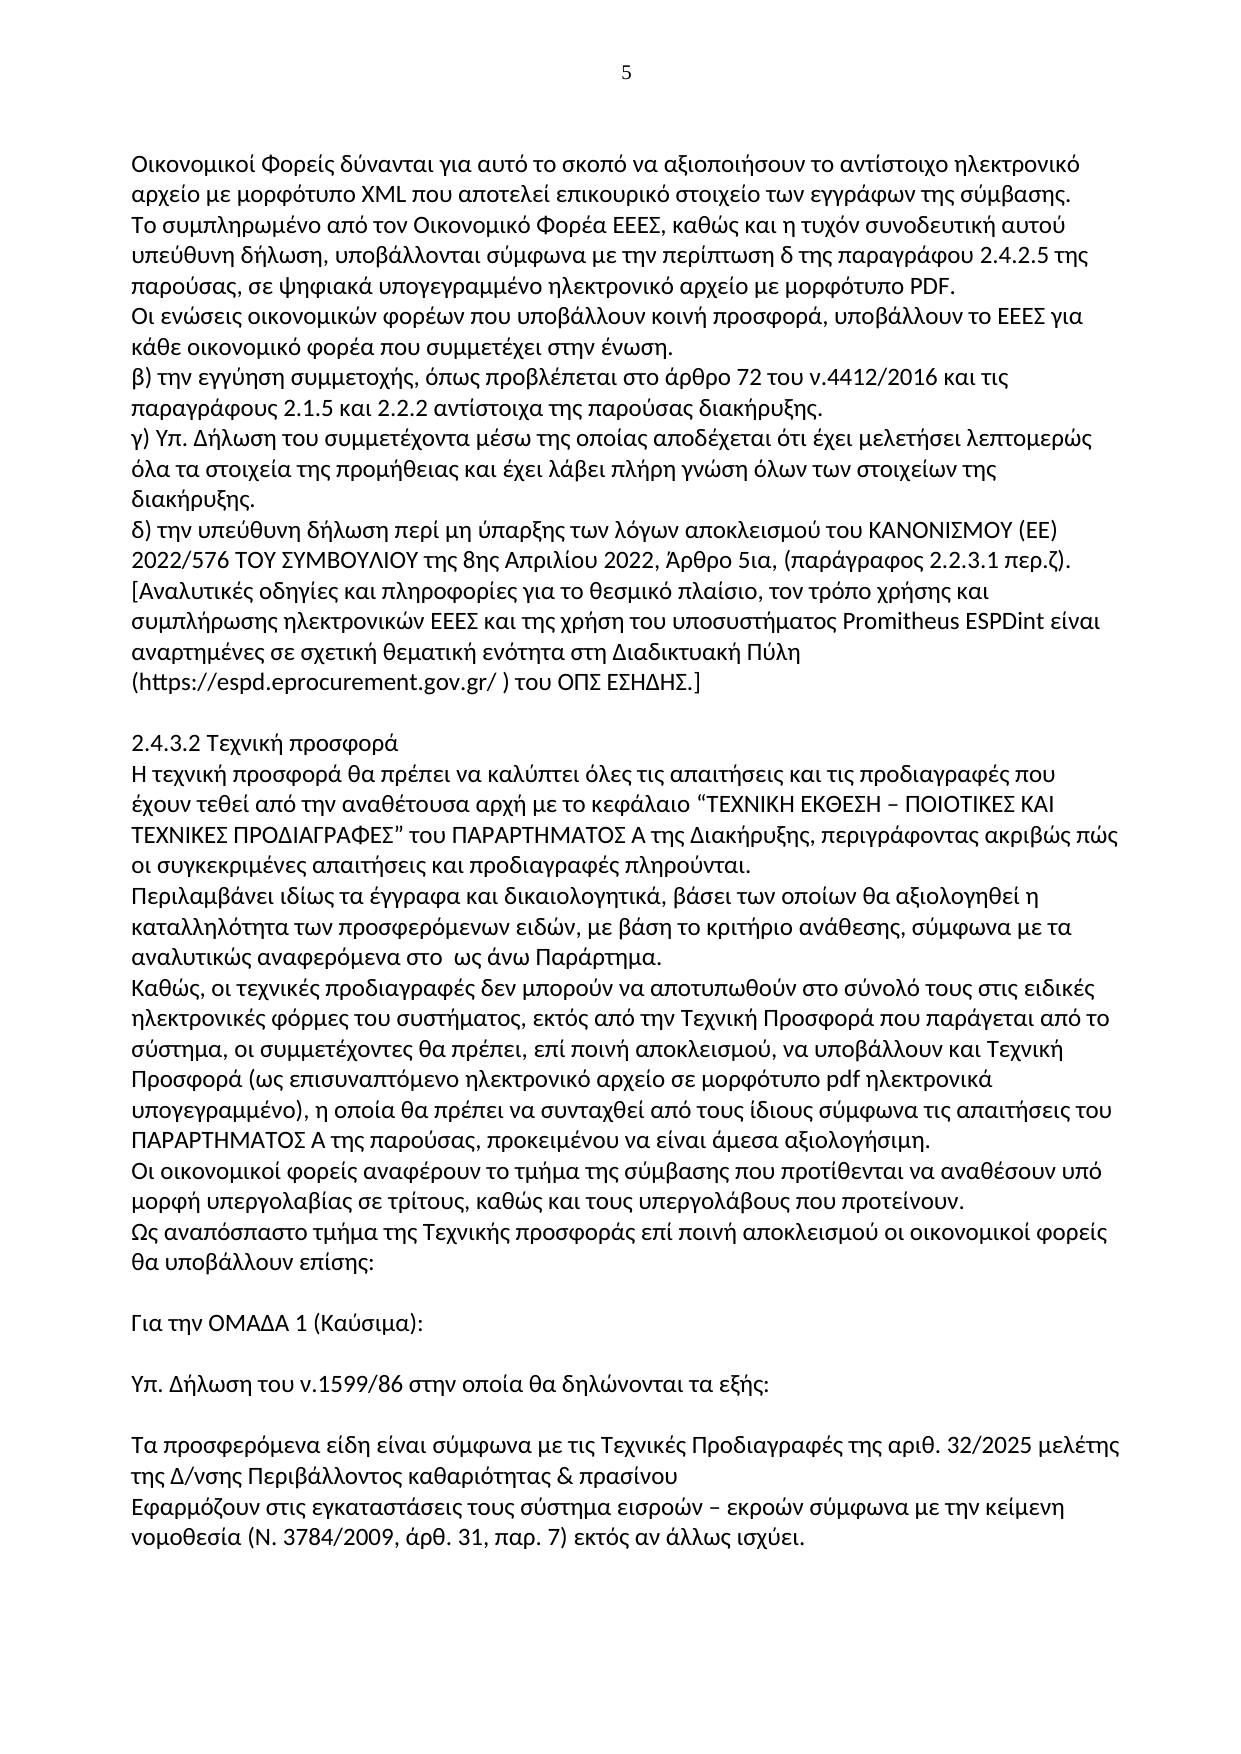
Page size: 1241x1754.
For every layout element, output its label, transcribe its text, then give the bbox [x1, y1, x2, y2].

text Τα προσφερόμενα είδη είναι σύμφωνα με τις Τεχνικές Προδιαγραφές της αριθ. 32/2025 μελέτης της Δ/νσης Περιβάλλοντος καθαριότητας & πρασίνου [131, 1429, 1122, 1491]
text Οι οικονομικοί φορείς αναφέρουν το τμήμα της σύμβασης που προτίθενται να αναθέσουν υπό μορφή υπεργολαβίας σε τρίτους, καθώς και τους υπεργολάβους που προτείνουν. [131, 1155, 1122, 1216]
text Εφαρμόζουν στις εγκαταστάσεις τους σύστημα εισροών – εκροών σύμφωνα με την κείμενη νομοθεσία (Ν. 3784/2009, άρθ. 31, παρ. 7) εκτός αν άλλως ισχύει. [131, 1491, 1122, 1552]
text Ως αναπόσπαστο τμήμα της Τεχνικής προσφοράς επί ποινή αποκλεισμού οι οικονομικοί φορείς θα υποβάλλουν επίσης: [131, 1216, 1122, 1277]
text γ) Υπ. Δήλωση του συμμετέχοντα μέσω της οποίας αποδέχεται ότι έχει μελετήσει λεπτομερώς όλα τα στοιχεία της προμήθειας και έχει λάβει πλήρη γνώση όλων των στοιχείων της διακήρυξης. [131, 422, 1122, 514]
text δ) την υπεύθυνη δήλωση περί μη ύπαρξης των λόγων αποκλεισμού του ΚΑΝΟΝΙΣΜΟΥ (ΕΕ) 2022/576 ΤΟΥ ΣΥΜΒΟΥΛΙΟΥ της 8ης Απριλίου 2022, Άρθρο 5ια, (παράγραφος 2.2.3.1 περ.ζ). [131, 514, 1122, 575]
text β) την εγγύηση συμμετοχής, όπως προβλέπεται στο άρθρο 72 του ν.4412/2016 και τις παραγράφους 2.1.5 και 2.2.2 αντίστοιχα της παρούσας διακήρυξης. [131, 361, 1122, 422]
text Περιλαμβάνει ιδίως τα έγγραφα και δικαιολογητικά, βάσει των οποίων θα αξιολογηθεί η καταλληλότητα των προσφερόμενων ειδών, με βάση το κριτήριο ανάθεσης, σύμφωνα με τα αναλυτικώς αναφερόμενα στο ως άνω Παράρτημα. [131, 880, 1122, 972]
text H τεχνική προσφορά θα πρέπει να καλύπτει όλες τις απαιτήσεις και τις προδιαγραφές που έχουν τεθεί από την αναθέτουσα αρχή με το κεφάλαιο “ΤΕΧΝΙΚΗ ΕΚΘΕΣΗ – ΠΟΙΟΤΙΚΕΣ ΚΑΙ ΤΕΧΝΙΚΕΣ ΠΡΟΔΙΑΓΡΑΦΕΣ” του ΠΑΡΑΡΤΗΜΑΤΟΣ Α της Διακήρυξης, περιγράφοντας ακριβώς πώς οι συγκεκριμένες απαιτήσεις και προδιαγραφές πληρούνται. [131, 758, 1122, 880]
text [Αναλυτικές οδηγίες και πληροφορίες για το θεσμικό πλαίσιο, τον τρόπο χρήσης και συμπλήρωσης ηλεκτρονικών ΕΕΕΣ και της χρήση του υποσυστήματος Promitheus ESPDint είναι αναρτημένες σε σχετική θεματική ενότητα στη Διαδικτυακή Πύλη (https://espd.eprocurement.gov.gr/ ) του ΟΠΣ ΕΣΗΔΗΣ.] [131, 575, 1122, 697]
text 2.4.3.2 Τεχνική προσφορά [131, 728, 1122, 758]
text Καθώς, οι τεχνικές προδιαγραφές δεν μπορούν να αποτυπωθούν στο σύνολό τους στις ειδικές ηλεκτρονικές φόρμες του συστήματος, εκτός από την Τεχνική Προσφορά που παράγεται από το σύστημα, οι συμμετέχοντες θα πρέπει, επί ποινή αποκλεισμού, να υποβάλλουν και Τεχνική Προσφορά (ως επισυναπτόμενο ηλεκτρονικό αρχείο σε μορφότυπο pdf ηλεκτρονικά υπογεγραμμένο), η οποία θα πρέπει να συνταχθεί από τους ίδιους σύμφωνα τις απαιτήσεις του ΠΑΡΑΡΤΗΜΑΤΟΣ Α της παρούσας, προκειμένου να είναι άμεσα αξιολογήσιμη. [131, 972, 1122, 1155]
text Οι ενώσεις οικονομικών φορέων που υποβάλλουν κοινή προσφορά, υποβάλλουν το ΕΕΕΣ για κάθε οικονομικό φορέα που συμμετέχει στην ένωση. [131, 300, 1122, 361]
text Υπ. Δήλωση του ν.1599/86 στην οποία θα δηλώνονται τα εξής: [131, 1368, 1122, 1399]
text Για την ΟΜΑΔΑ 1 (Καύσιμα): [131, 1307, 1122, 1338]
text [131, 148, 1122, 209]
text Το συμπληρωμένο από τον Οικονομικό Φορέα ΕΕΕΣ, καθώς και η τυχόν συνοδευτική αυτού υπεύθυνη δήλωση, υποβάλλονται σύμφωνα με την περίπτωση δ της παραγράφου 2.4.2.5 της παρούσας, σε ψηφιακά υπογεγραμμένο ηλεκτρονικό αρχείο με μορφότυπο PDF. [131, 209, 1122, 300]
